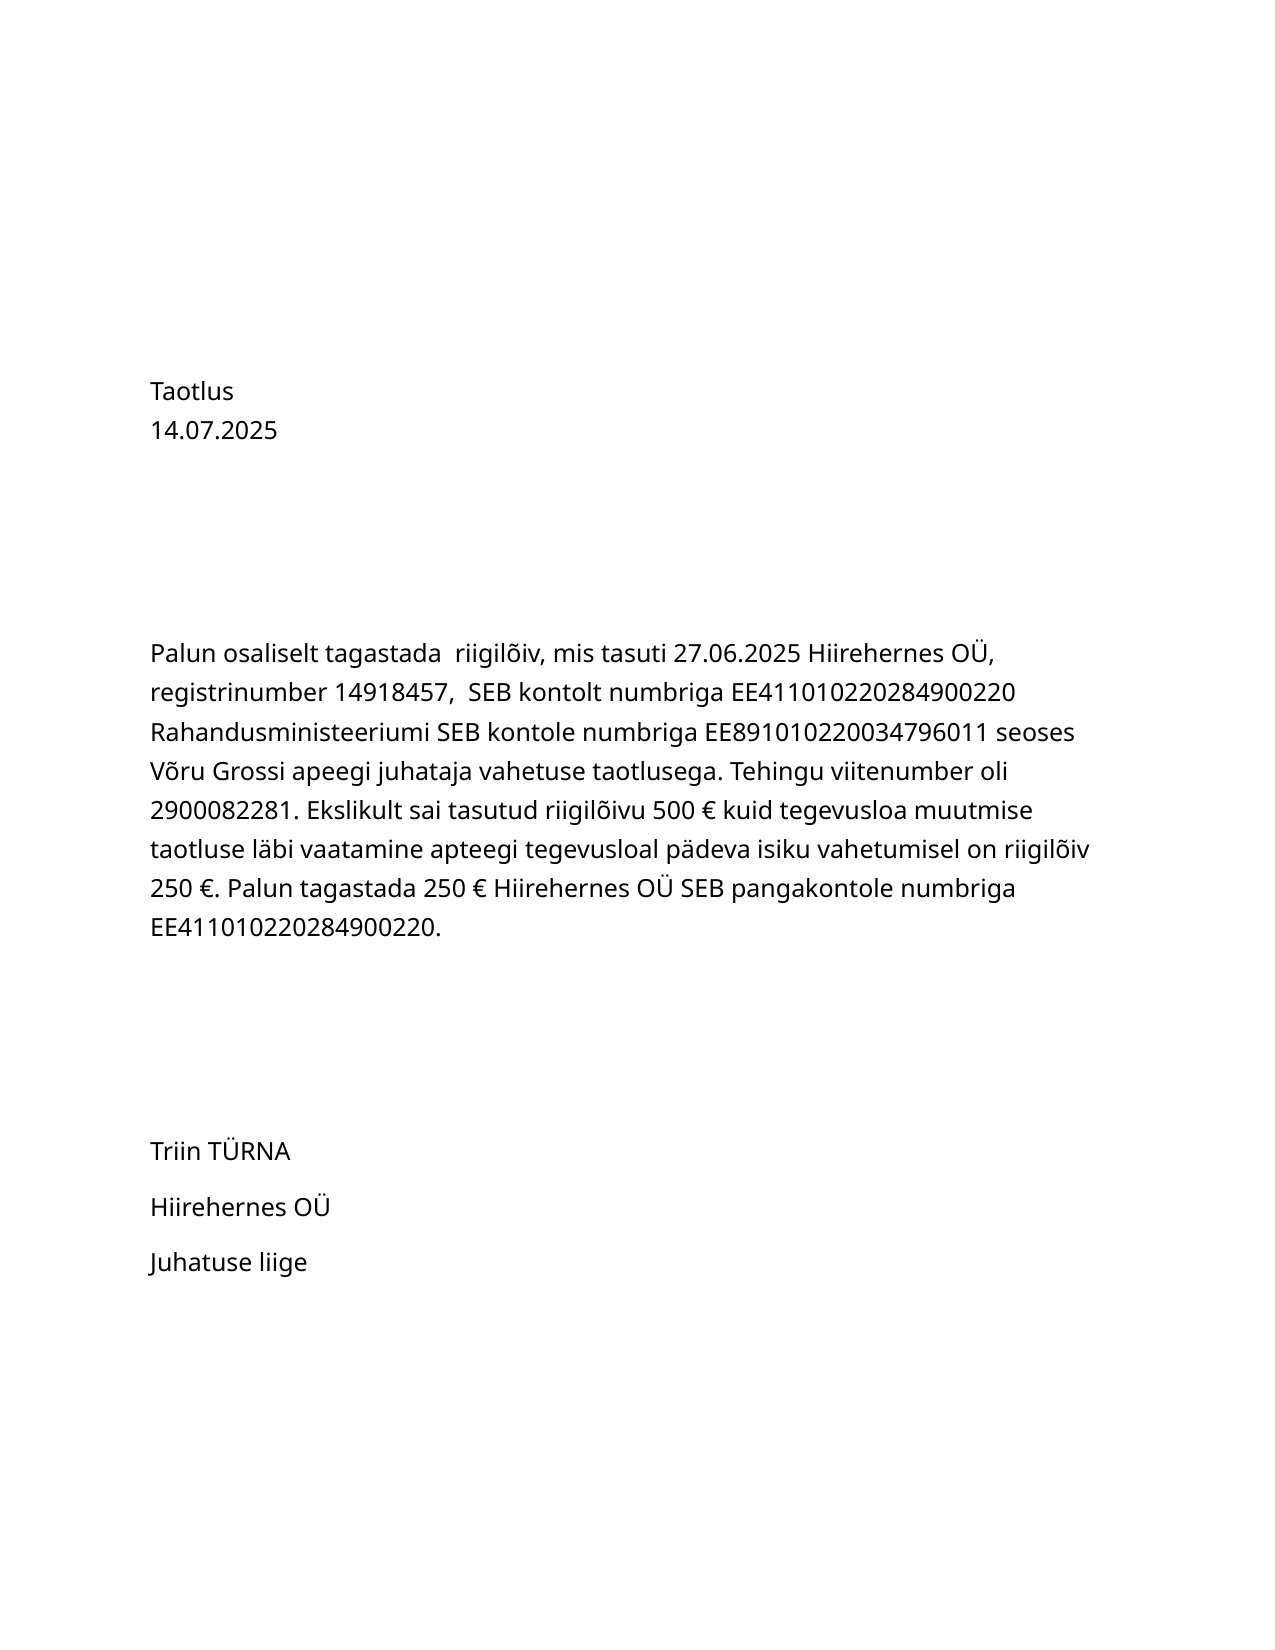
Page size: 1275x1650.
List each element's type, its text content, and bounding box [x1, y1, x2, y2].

text Triin TÜRNA [150, 1133, 1125, 1167]
text Juhatuse liige [150, 1245, 1125, 1279]
text Taotlus 14.07.2025 [150, 373, 1125, 447]
text Palun osaliselt tagastada riigilõiv, mis tasuti 27.06.2025 Hiirehernes OÜ, registrinumber 14918457, SEB kontolt numbriga EE411010220284900220 Rahandusministeeriumi SEB kontole numbriga EE891010220034796011 seoses Võru Grossi apeegi juhataja vahetuse taotlusega. Tehingu viitenumber oli 2900082281. Ekslikult sai tasutud riigilõivu 500 € kuid tegevusloa muutmise taotluse läbi vaatamine apteegi tegevusloal pädeva isiku vahetumisel on riigilõiv 250 €. Palun tagastada 250 € Hiirehernes OÜ SEB pangakontole numbriga EE411010220284900220. [150, 636, 1125, 944]
text Hiirehernes OÜ [150, 1189, 1125, 1223]
